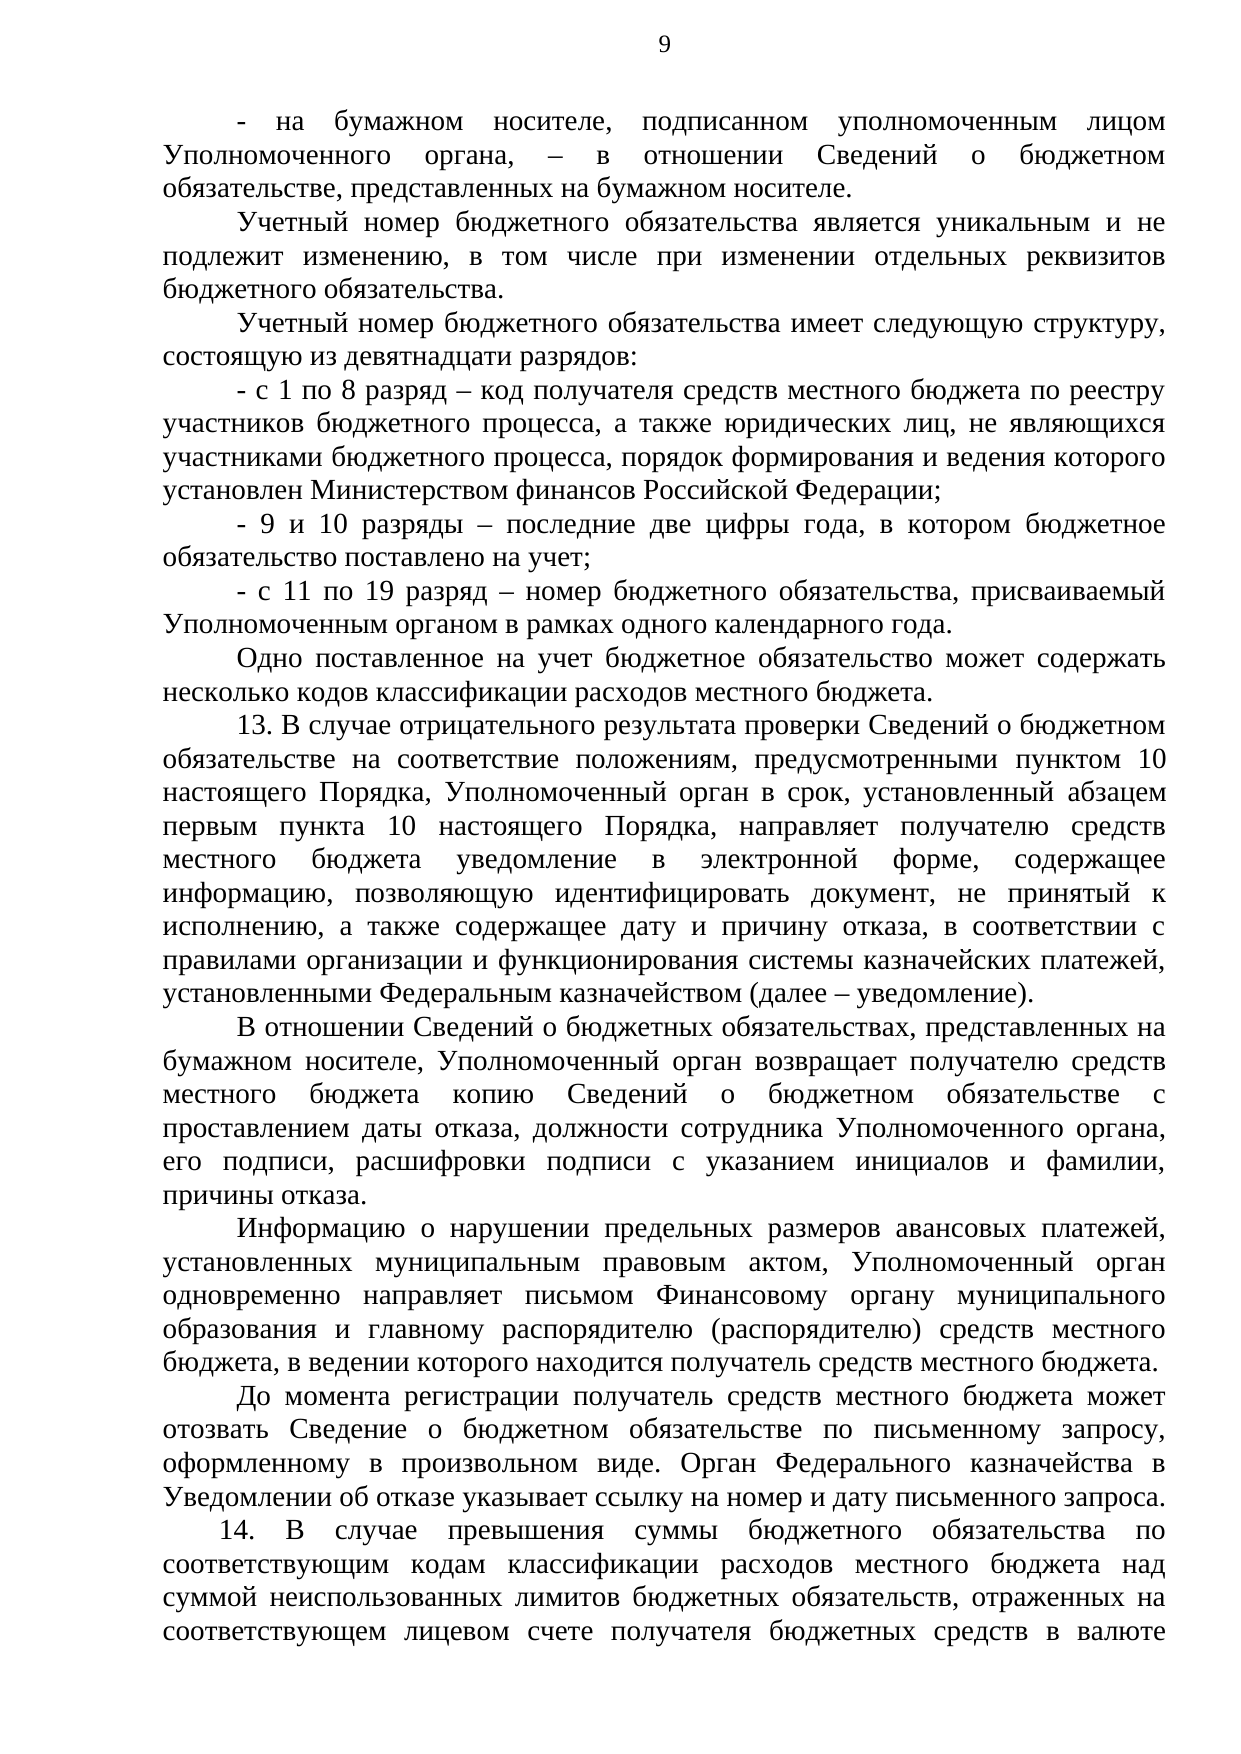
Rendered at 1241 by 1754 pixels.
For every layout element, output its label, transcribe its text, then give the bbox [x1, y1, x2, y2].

text - с 1 по 8 разряд – код получателя средств местного бюджета по реестру участников бюджетного процесса, а также юридических лиц, не являющихся участниками бюджетного процесса, порядок формирования и ведения которого установлен Министерством финансов Российской Федерации; [162, 372, 1167, 506]
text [162, 1512, 1167, 1646]
text В отношении Сведений о бюджетных обязательствах, представленных на бумажном носителе, Уполномоченный орган возвращает получателю средств местного бюджета копию Сведений о бюджетном обязательстве с проставлением даты отказа, должности сотрудника Уполномоченного органа, его подписи, расшифровки подписи с указанием инициалов и фамилии, причины отказа. [162, 1009, 1167, 1210]
text - с 11 по 19 разряд – номер бюджетного обязательства, присваиваемый Уполномоченным органом в рамках одного календарного года. [162, 573, 1167, 640]
text - на бумажном носителе, подписанном уполномоченным лицом Уполномоченного органа, – в отношении Сведений о бюджетном обязательстве, представленных на бумажном носителе. [162, 103, 1167, 204]
text - 9 и 10 разряды – последние две цифры года, в котором бюджетное обязательство поставлено на учет; [162, 506, 1167, 573]
text 13. В случае отрицательного результата проверки Сведений о бюджетном обязательстве на соответствие положениям, предусмотренными пунктом 10 настоящего Порядка, Уполномоченный орган в срок, установленный абзацем первым пункта 10 настоящего Порядка, направляет получателю средств местного бюджета уведомление в электронной форме, содержащее информацию, позволяющую идентифицировать документ, не принятый к исполнению, а также содержащее дату и причину отказа, в соответствии с правилами организации и функционирования системы казначейских платежей, установленными Федеральным казначейством (далее – уведомление). [162, 707, 1167, 1009]
text Информацию о нарушении предельных размеров авансовых платежей, установленных муниципальным правовым актом, Уполномоченный орган одновременно направляет письмом Финансовому органу муниципального образования и главному распорядителю (распорядителю) средств местного бюджета, в ведении которого находится получатель средств местного бюджета. [162, 1210, 1167, 1378]
text Одно поставленное на учет бюджетное обязательство может содержать несколько кодов классификации расходов местного бюджета. [162, 640, 1167, 707]
text Учетный номер бюджетного обязательства является уникальным и не подлежит изменению, в том числе при изменении отдельных реквизитов бюджетного обязательства. [162, 204, 1167, 305]
text Учетный номер бюджетного обязательства имеет следующую структуру, состоящую из девятнадцати разрядов: [162, 305, 1167, 372]
text До момента регистрации получатель средств местного бюджета может отозвать Сведение о бюджетном обязательстве по письменному запросу, оформленному в произвольном виде. Орган Федерального казначейства в Уведомлении об отказе указывает ссылку на номер и дату письменного запроса. [162, 1378, 1167, 1512]
